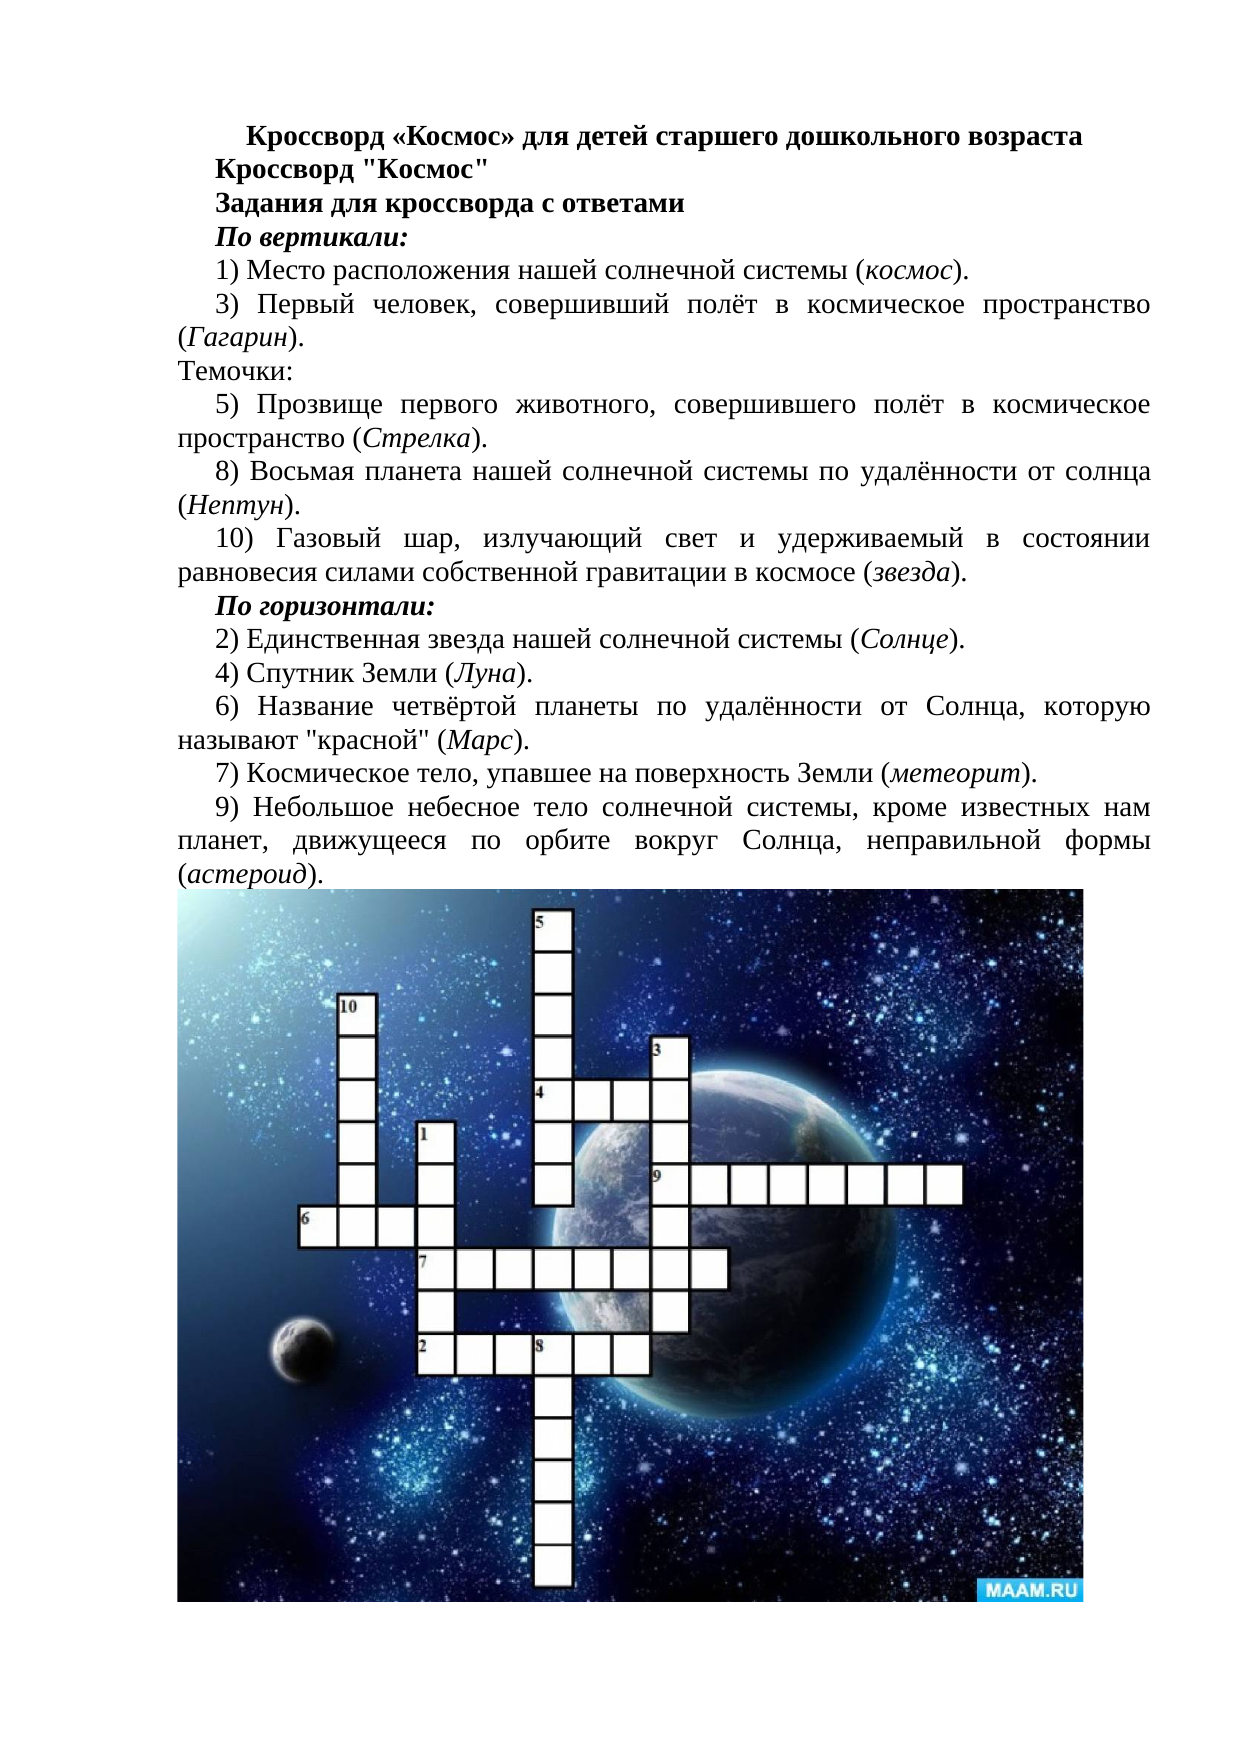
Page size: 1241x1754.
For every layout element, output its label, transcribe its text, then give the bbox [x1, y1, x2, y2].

text Кроссворд «Космос» для детей старшего дошкольного возраста [177, 118, 1152, 152]
text 3) Первый человек, совершивший полёт в космическое пространство (Гагарин). [177, 286, 1152, 353]
picture [177, 889, 1084, 1602]
text 8) Восьмая планета нашей солнечной системы по удалённости от солнца (Нептун). [177, 453, 1152, 521]
text 5) Прозвище первого животного, совершившего полёт в космическое пространство (Стрелка). [177, 386, 1152, 453]
text 10) Газовый шар, излучающий свет и удерживаемый в состоянии равновесия силами собственной гравитации в космосе (звезда). [177, 521, 1152, 588]
text 4) Спутник Земли (Луна). [177, 655, 1152, 688]
text 2) Единственная звезда нашей солнечной системы (Солнце). [177, 621, 1152, 655]
text 1) Место расположения нашей солнечной системы (космос). [177, 252, 1152, 286]
text 7) Космическое тело, упавшее на поверхность Земли (метеорит). [177, 755, 1152, 789]
text 6) Название четвёртой планеты по удалённости от Солнца, которую называют "красной" (Марс). [177, 688, 1152, 755]
text Кроссворд "Космос" [177, 152, 1152, 185]
text 9) Небольшое небесное тело солнечной системы, кроме известных нам планет, движущееся по орбите вокруг Солнца, неправильной формы (астероид). [177, 789, 1152, 889]
text Темочки: [177, 353, 1152, 386]
text По вертикали: [177, 219, 1152, 252]
text По горизонтали: [177, 588, 1152, 621]
text Задания для кроссворда с ответами [177, 185, 1152, 219]
